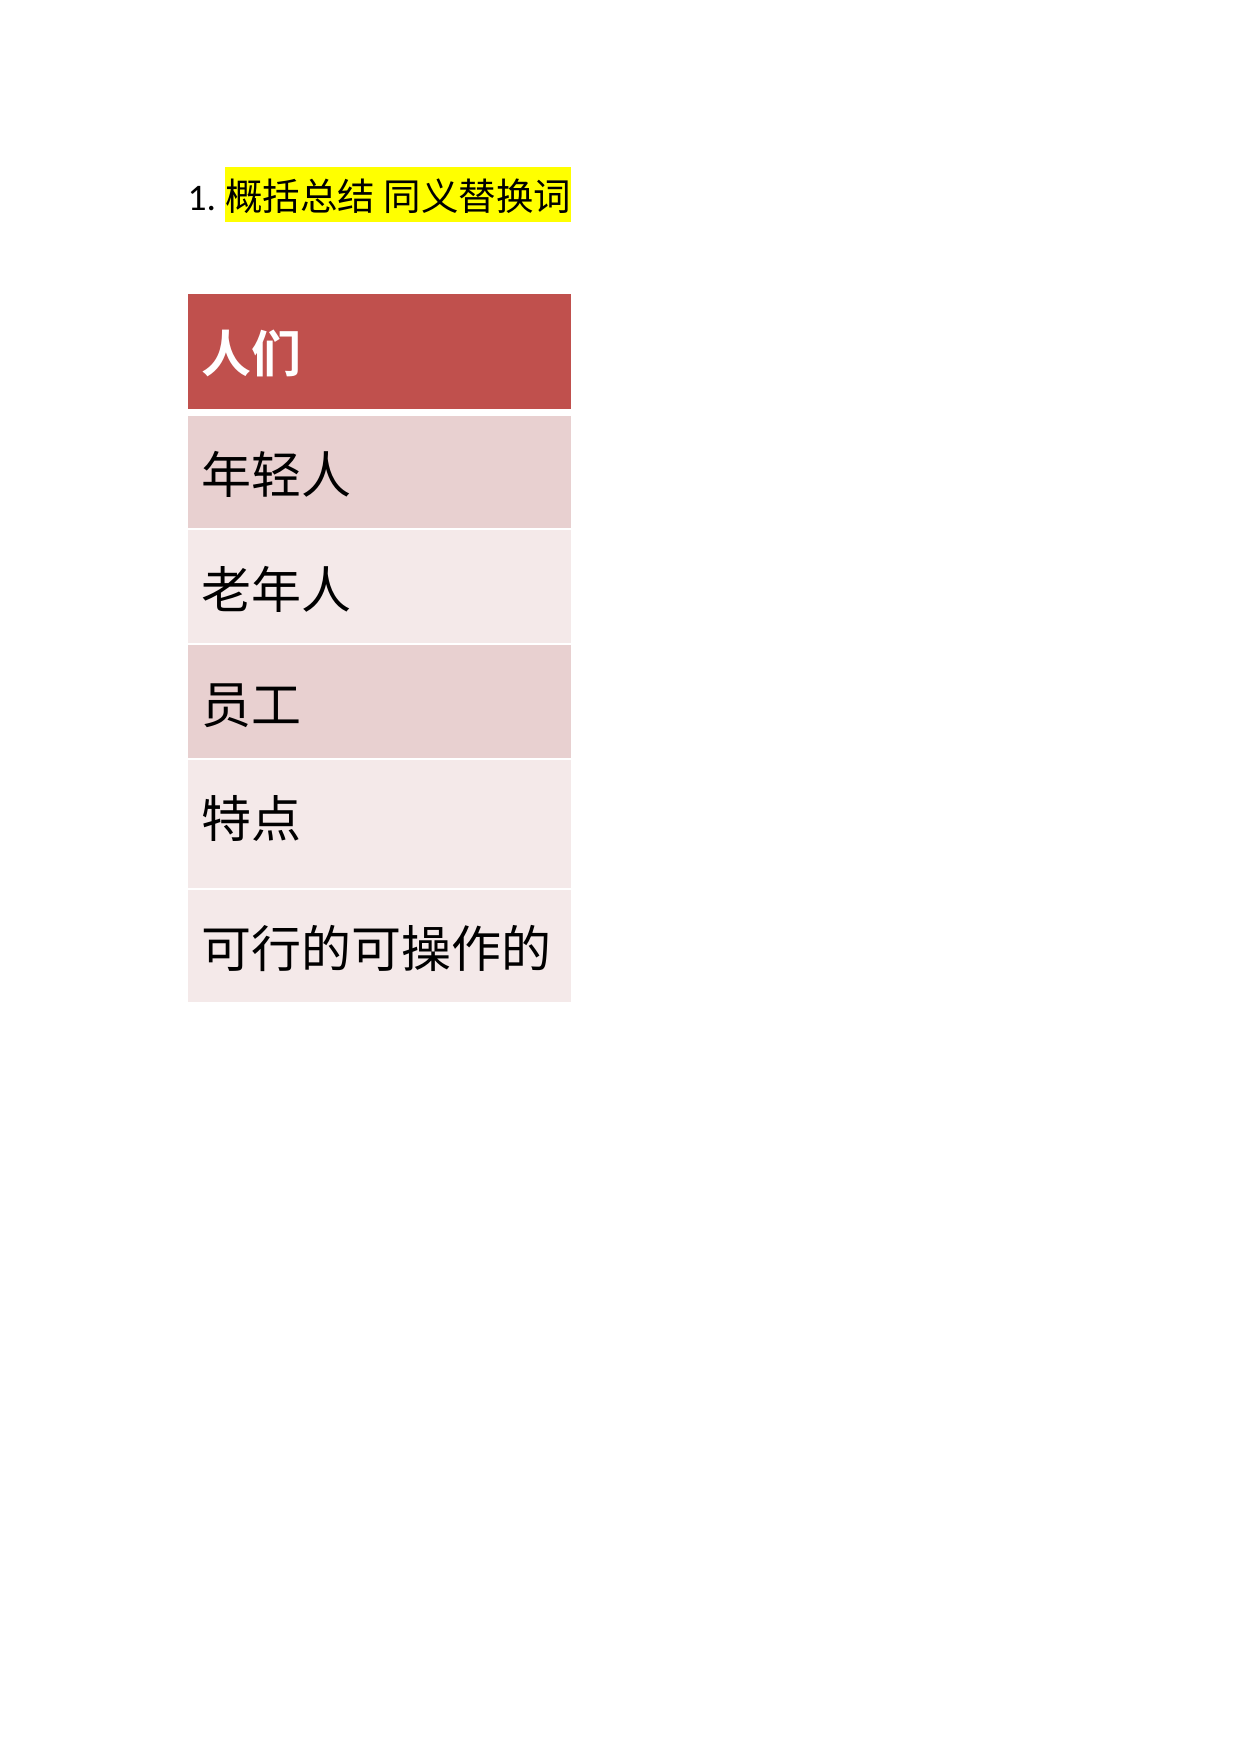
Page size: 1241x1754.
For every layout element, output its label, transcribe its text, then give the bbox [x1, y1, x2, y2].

table_header 人们 [188, 294, 571, 409]
table_cell 年轻人 [188, 416, 571, 528]
table_cell 特点 [188, 760, 571, 888]
list 概括总结 同义替换词 [187, 162, 1053, 227]
table_cell 老年人 [188, 530, 571, 643]
table_cell 可行的可操作的 [188, 890, 571, 1002]
table_cell 员工 [188, 645, 571, 758]
